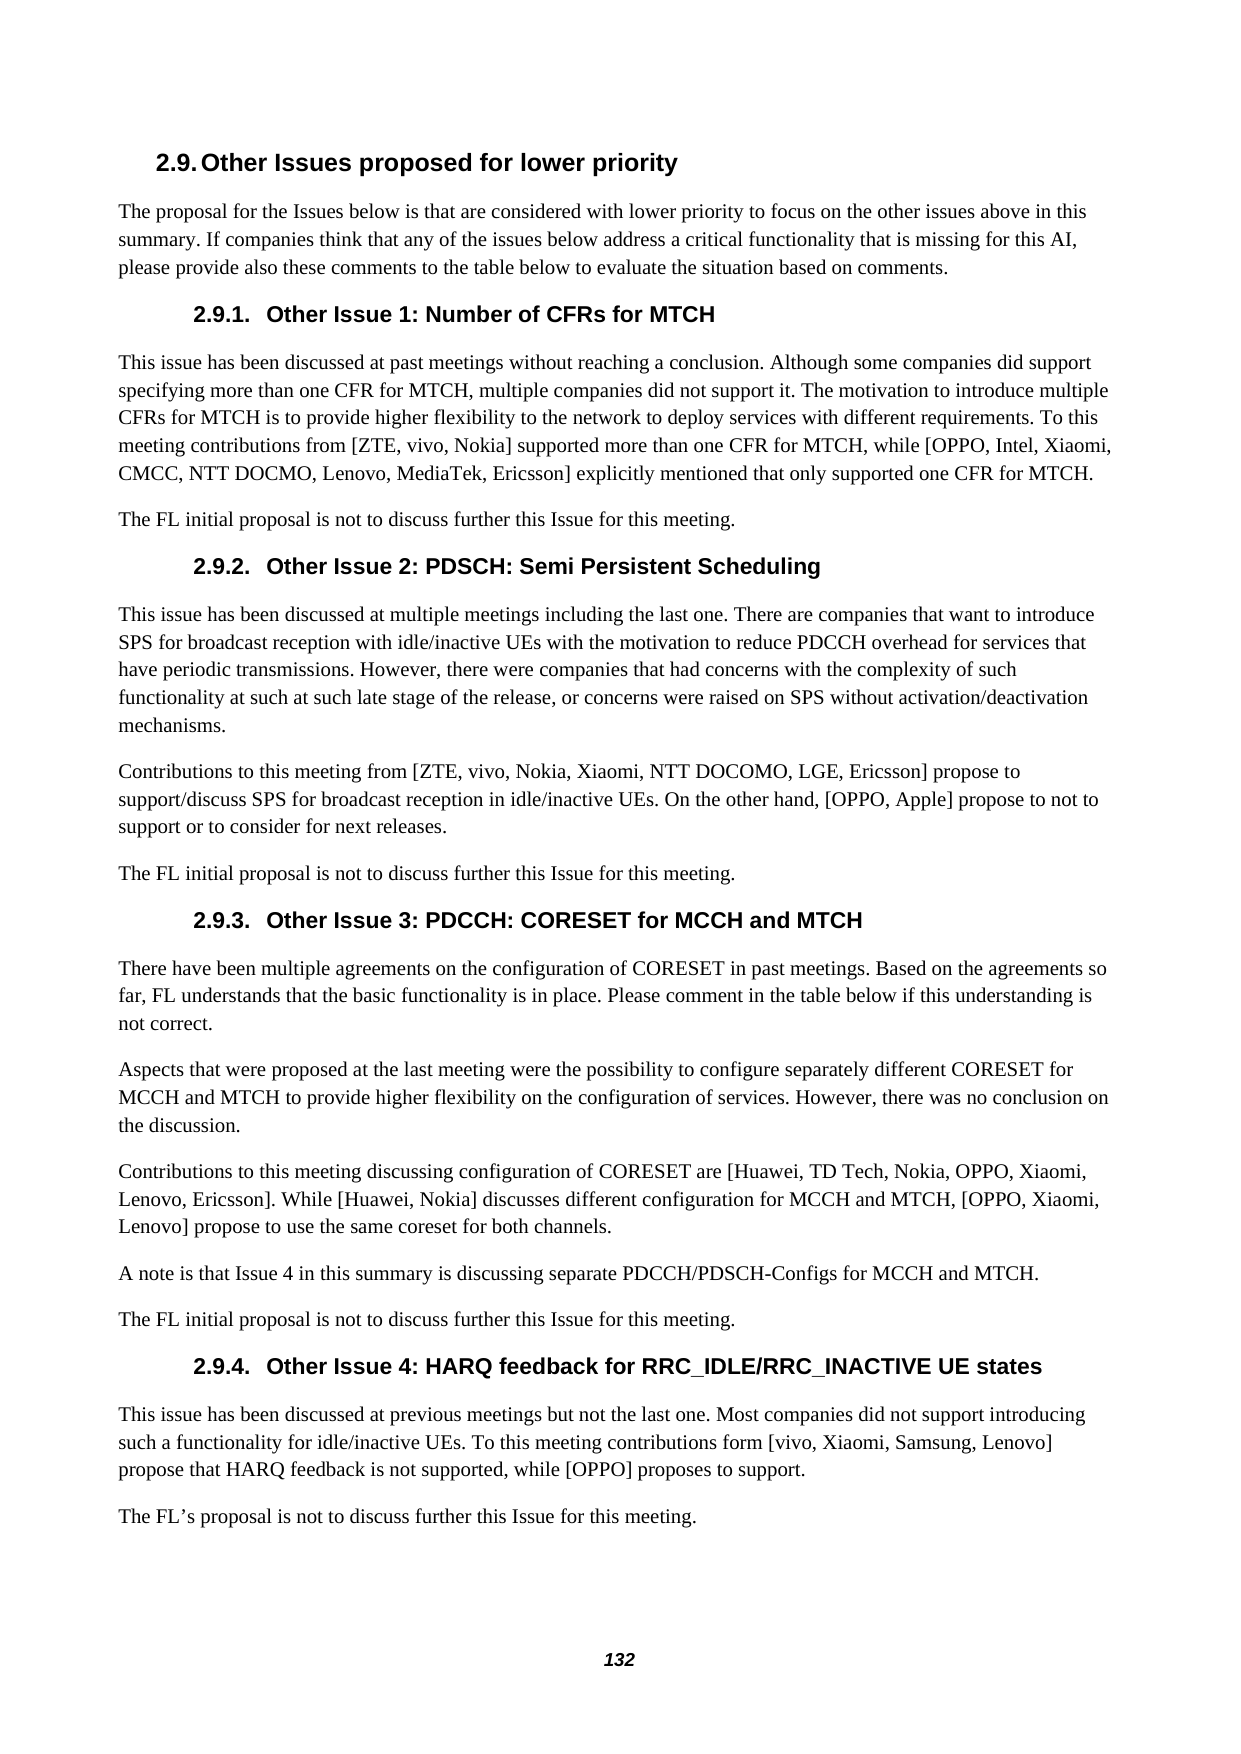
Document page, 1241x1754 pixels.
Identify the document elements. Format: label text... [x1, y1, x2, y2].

text The proposal for the Issues below is that are considered with lower priority to focus on the other issues above in this summary. If companies think that any of the issues below address a critical functionality that is missing for this AI, please provide also these comments to the table below to evaluate the situation based on comments. [118, 199, 1122, 279]
text This issue has been discussed at previous meetings but not the last one. Most companies did not support introducing such a functionality for idle/inactive UEs. To this meeting contributions form [vivo, Xiaomi, Samsung, Lenovo] propose that HARQ feedback is not supported, while [OPPO] proposes to support. [118, 1402, 1122, 1481]
text The FL initial proposal is not to discuss further this Issue for this meeting. [118, 507, 1122, 531]
text A note is that Issue 4 in this summary is discussing separate PDCCH/PDSCH-Configs for MCCH and MTCH. [118, 1260, 1122, 1284]
subtitle Other Issue 1: Number of CFRs for MTCH [193, 301, 1122, 327]
text Aspects that were proposed at the last meeting were the possibility to configure separately different CORESET for MCCH and MTCH to provide higher flexibility on the configuration of services. However, there was no conclusion on the discussion. [118, 1057, 1122, 1137]
text There have been multiple agreements on the configuration of CORESET in past meetings. Based on the agreements so far, FL understands that the basic functionality is in place. Please comment in the table below if this understanding is not correct. [118, 956, 1122, 1035]
text This issue has been discussed at past meetings without reaching a conclusion. Although some companies did support specifying more than one CFR for MTCH, multiple companies did not support it. The motivation to introduce multiple CFRs for MTCH is to provide higher flexibility to the network to deploy services with different requirements. To this meeting contributions from [ZTE, vivo, Nokia] supported more than one CFR for MTCH, while [OPPO, Intel, Xiaomi, CMCC, NTT DOCMO, Lenovo, MediaTek, Ericsson] explicitly mentioned that only supported one CFR for MTCH. [118, 350, 1122, 484]
subtitle Other Issues proposed for lower priority [156, 148, 1122, 176]
text The FL’s proposal is not to discuss further this Issue for this meeting. [118, 1504, 1122, 1528]
subtitle Other Issue 4: HARQ feedback for RRC_IDLE/RRC_INACTIVE UE states [193, 1353, 1122, 1379]
text Contributions to this meeting discussing configuration of CORESET are [Huawei, TD Tech, Nokia, OPPO, Xiaomi, Lenovo, Ericsson]. While [Huawei, Nokia] discusses different configuration for MCCH and MTCH, [OPPO, Xiaomi, Lenovo] propose to use the same coreset for both channels. [118, 1159, 1122, 1238]
text Contributions to this meeting from [ZTE, vivo, Nokia, Xiaomi, NTT DOCOMO, LGE, Ericsson] propose to support/discuss SPS for broadcast reception in idle/inactive UEs. On the other hand, [OPPO, Apple] propose to not to support or to consider for next releases. [118, 759, 1122, 838]
text The FL initial proposal is not to discuss further this Issue for this meeting. [118, 1307, 1122, 1331]
subtitle Other Issue 3: PDCCH: CORESET for MCCH and MTCH [193, 907, 1122, 933]
text The FL initial proposal is not to discuss further this Issue for this meeting. [118, 860, 1122, 884]
subtitle Other Issue 2: PDSCH: Semi Persistent Scheduling [193, 553, 1122, 579]
text This issue has been discussed at multiple meetings including the last one. There are companies that want to introduce SPS for broadcast reception with idle/inactive UEs with the motivation to reduce PDCCH overhead for services that have periodic transmissions. However, there were companies that had concerns with the complexity of such functionality at such at such late stage of the release, or concerns were raised on SPS without activation/deactivation mechanisms. [118, 602, 1122, 737]
